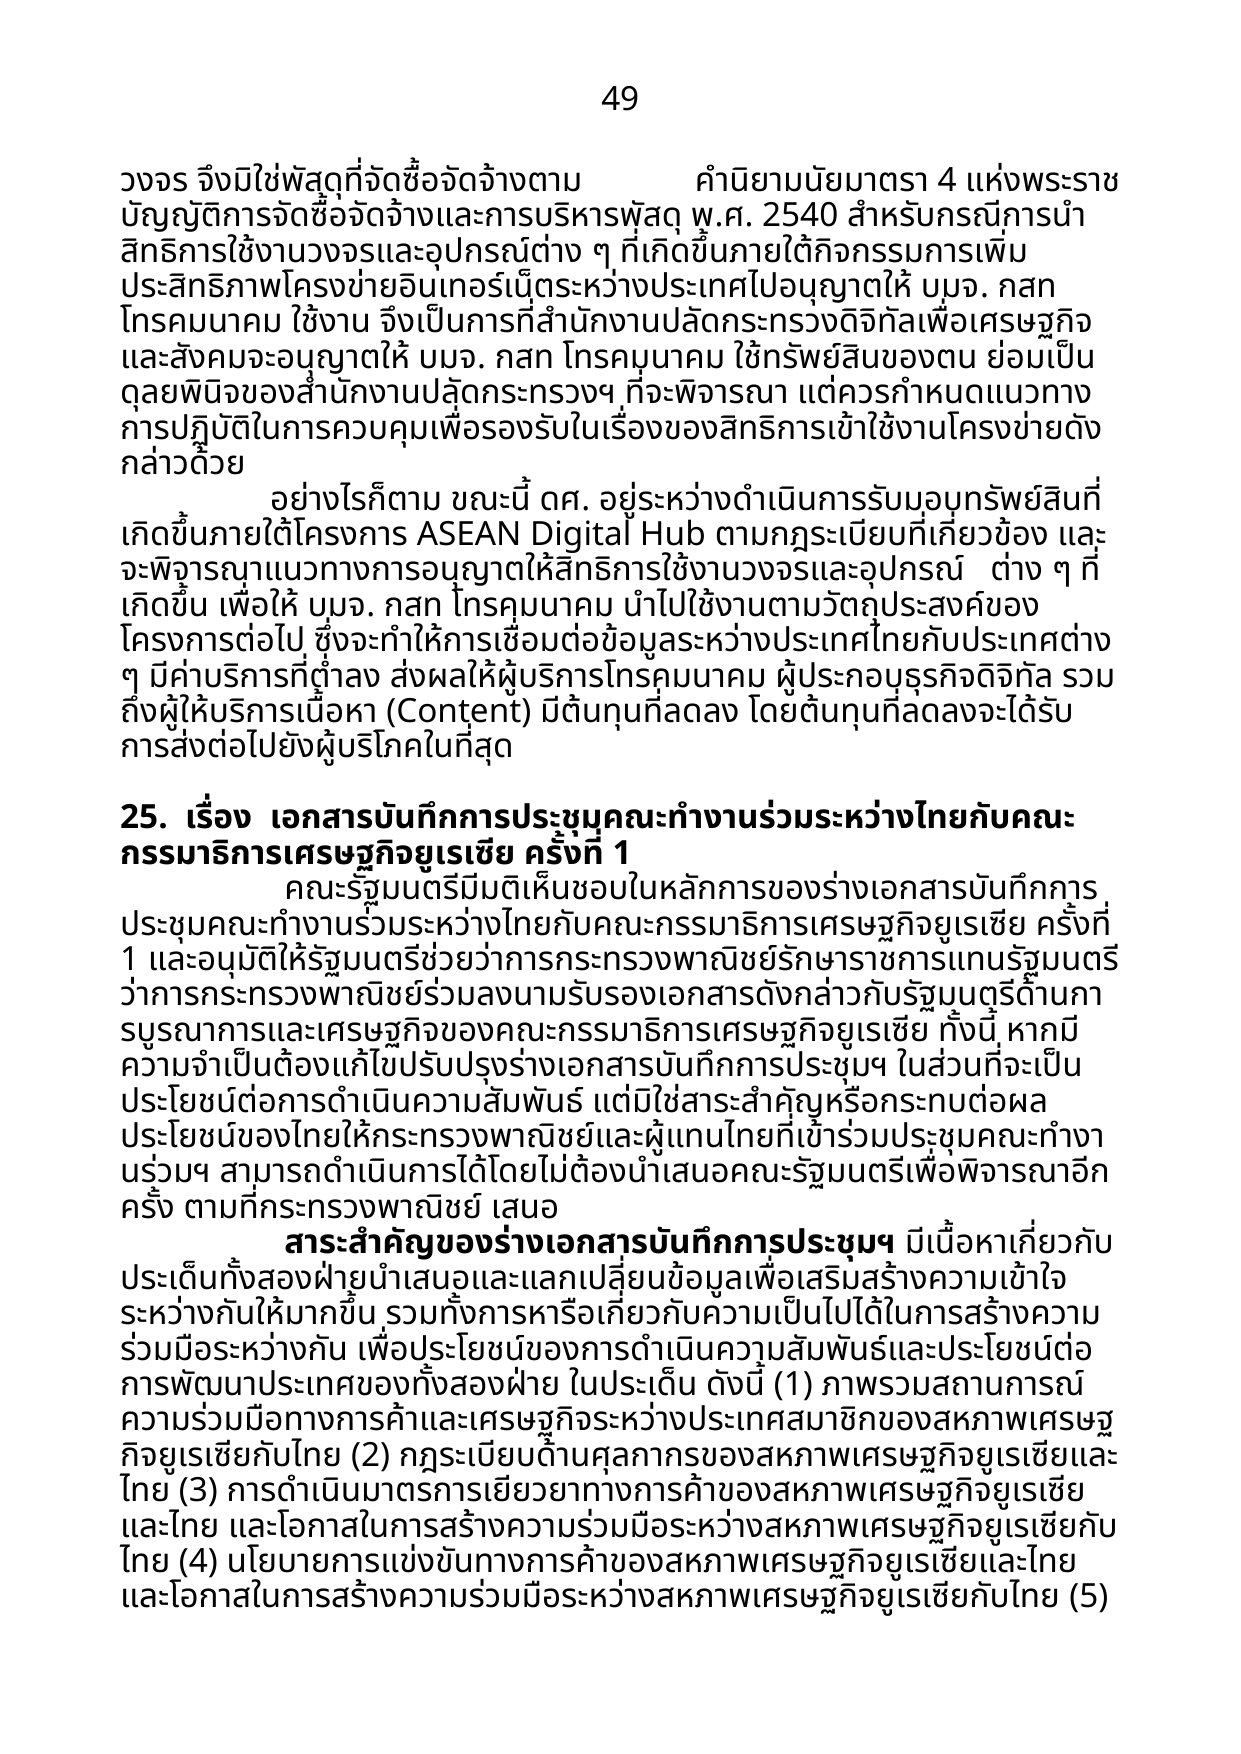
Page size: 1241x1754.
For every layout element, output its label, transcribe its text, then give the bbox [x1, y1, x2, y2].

text คณะรัฐมนตรีมีมติเห็นชอบในหลักการของร่างเอกสารบันทึกการประชุมคณะทำงานร่วมระหว่างไทยกับคณะกรรมาธิการเศรษฐกิจยูเรเซีย ครั้งที่ 1 และอนุมัติให้รัฐมนตรีช่วยว่าการกระทรวงพาณิชย์รักษาราชการแทนรัฐมนตรีว่าการกระทรวงพาณิชย์ร่วมลงนามรับรองเอกสารดังกล่าวกับรัฐมนตรีด้านการบูรณาการและเศรษฐกิจของคณะกรรมาธิการเศรษฐกิจยูเรเซีย ทั้งนี้ หากมีความจำเป็นต้องแก้ไขปรับปรุงร่างเอกสารบันทึกการประชุมฯ ในส่วนที่จะเป็นประโยชน์ต่อการดำเนินความสัมพันธ์ แต่มิใช่สาระสำคัญหรือกระทบต่อผลประโยชน์ของไทยให้กระทรวงพาณิชย์และผู้แทนไทยที่เข้าร่วมประชุมคณะทำงานร่วมฯ สามารถดำเนินการได้โดยไม่ต้องนำเสนอคณะรัฐมนตรีเพื่อพิจารณาอีกครั้ง ตามที่กระทรวงพาณิชย์ เสนอ [120, 871, 1120, 1225]
text 25. เรื่อง เอกสารบันทึกการประชุมคณะทำงานร่วมระหว่างไทยกับคณะกรรมาธิการเศรษฐกิจยูเรเซีย ครั้งที่ 1 [120, 800, 1120, 871]
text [120, 1225, 1120, 1615]
text อย่างไรก็ตาม ขณะนี้ ดศ. อยู่ระหว่างดำเนินการรับมอบทรัพย์สินที่เกิดขึ้นภายใต้โครงการ ASEAN Digital Hub ตามกฎระเบียบที่เกี่ยวข้อง และจะพิจารณาแนวทางการอนุญาตให้สิทธิการใช้งานวงจรและอุปกรณ์ ต่าง ๆ ที่เกิดขึ้น เพื่อให้ บมจ. กสท โทรคมนาคม นำไปใช้งานตามวัตถุประสงค์ของโครงการต่อไป ซึ่งจะทำให้การเชื่อมต่อข้อมูลระหว่างประเทศไทยกับประเทศต่าง ๆ มีค่าบริการที่ต่ำลง ส่งผลให้ผู้บริการโทรคมนาคม ผู้ประกอบธุรกิจดิจิทัล รวมถึงผู้ให้บริการเนื้อหา (Content) มีต้นทุนที่ลดลง โดยต้นทุนที่ลดลงจะได้รับการส่งต่อไปยังผู้บริโภคในที่สุด [120, 482, 1120, 765]
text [120, 163, 1120, 482]
